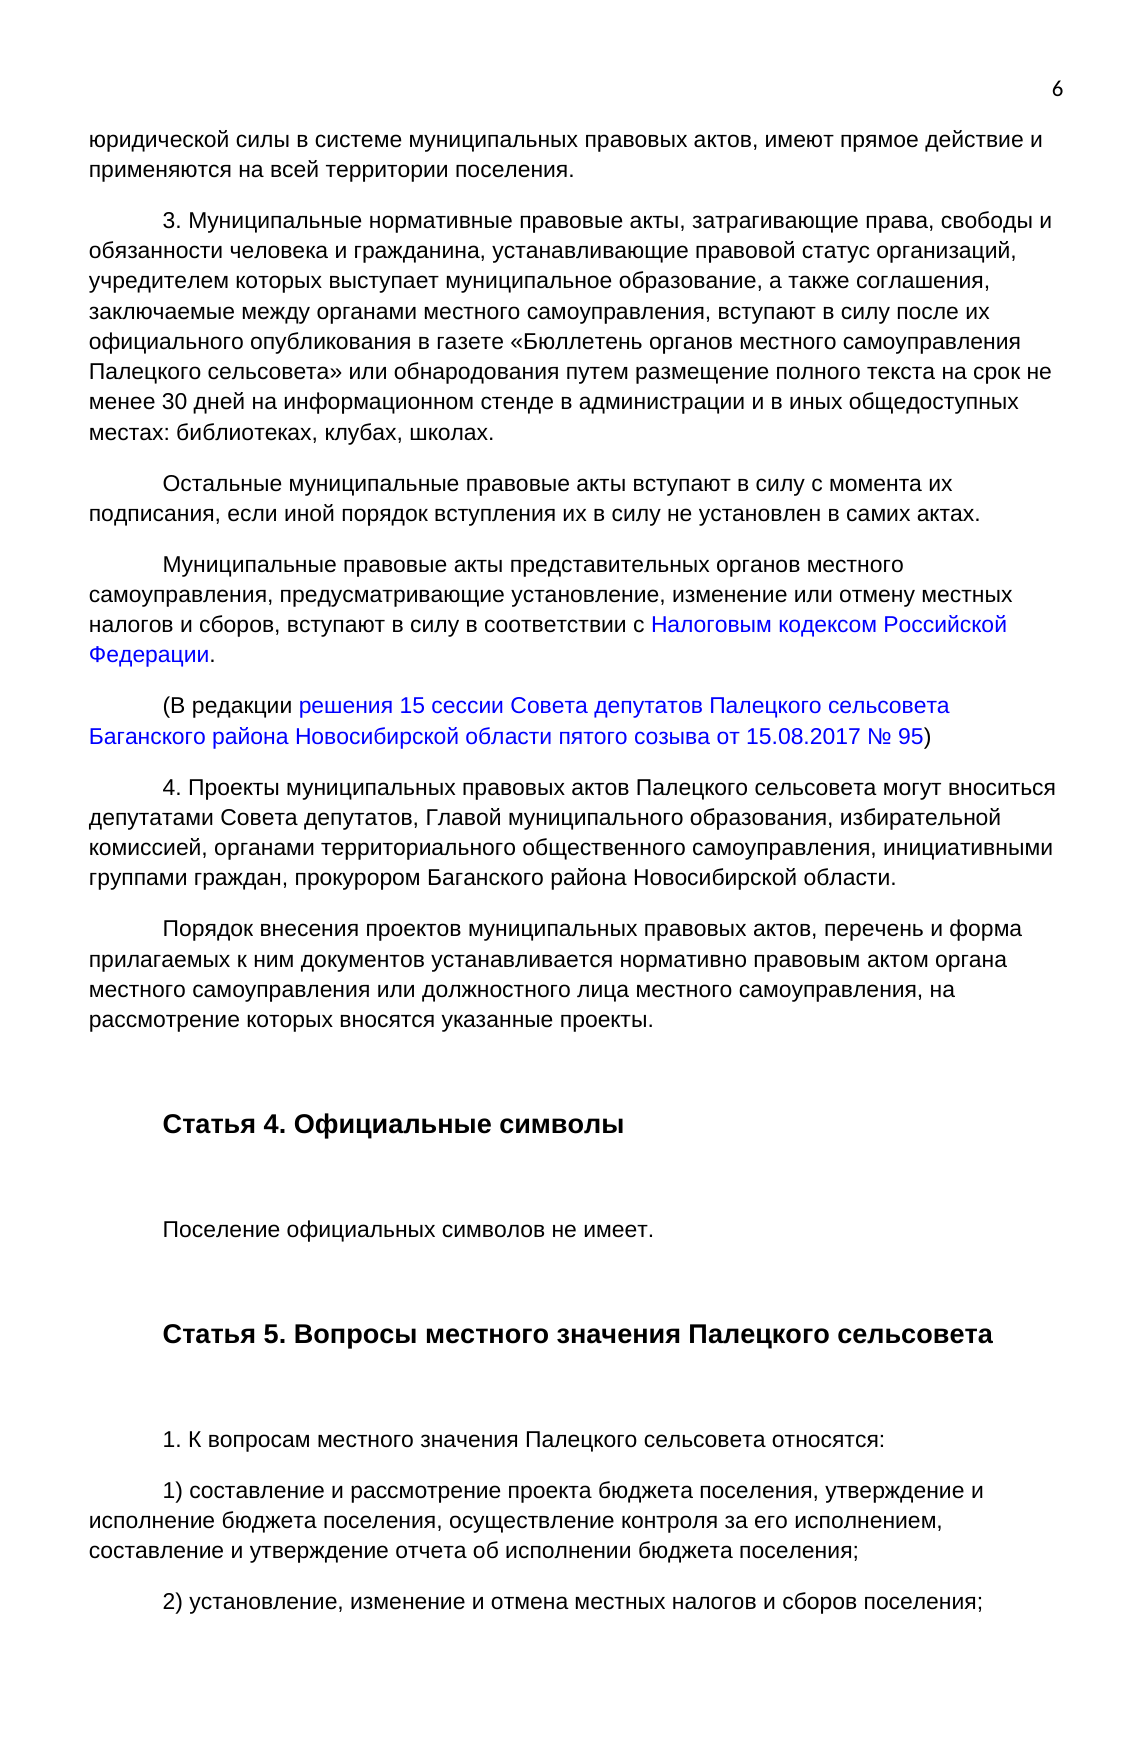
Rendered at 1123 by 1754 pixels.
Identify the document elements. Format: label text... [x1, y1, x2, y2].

text 2) установление, изменение и отмена местных налогов и сборов поселения; [89, 1588, 1063, 1615]
text 3. Муниципальные нормативные правовые акты, затрагивающие права, свободы и обязанности человека и гражданина, устанавливающие правовой статус организаций, учредителем которых выступает муниципальное образование, а также соглашения, заключаемые между органами местного самоуправления, вступают в силу после их официального опубликования в газете «Бюллетень органов местного самоуправления Палецкого сельсовета» или обнародования путем размещение полного текста на срок не менее 30 дней на информационном стенде в администрации и в иных общедоступных местах: библиотеках, клубах, школах. [89, 207, 1063, 445]
text Статья 5. Вопросы местного значения Палецкого сельсовета [89, 1318, 1063, 1349]
text Остальные муниципальные правовые акты вступают в силу с момента их подписания, если иной порядок вступления их в силу не установлен в самих актах. [89, 469, 1063, 526]
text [89, 126, 1063, 182]
text 1. К вопросам местного значения Палецкого сельсовета относятся: [89, 1426, 1063, 1452]
text 4. Проекты муниципальных правовых актов Палецкого сельсовета могут вноситься депутатами Совета депутатов, Главой муниципального образования, избирательной комиссией, органами территориального общественного самоуправления, инициативными группами граждан, прокурором Баганского района Новосибирской области. [89, 774, 1063, 891]
text Порядок внесения проектов муниципальных правовых актов, перечень и форма прилагаемых к ним документов устанавливается нормативно правовым актом органа местного самоуправления или должностного лица местного самоуправления, на рассмотрение которых вносятся указанные проекты. [89, 915, 1063, 1032]
text Поселение официальных символов не имеет. [89, 1216, 1063, 1242]
text Муниципальные правовые акты представительных органов местного самоуправления, предусматривающие установление, изменение или отмену местных налогов и сборов, вступают в силу в соответствии с Налоговым кодексом Российской Федерации. [89, 551, 1063, 668]
text (В редакции решения 15 сессии Совета депутатов Палецкого сельсовета Баганского района Новосибирской области пятого созыва от 15.08.2017 № 95) [89, 692, 1063, 749]
text 1) составление и рассмотрение проекта бюджета поселения, утверждение и исполнение бюджета поселения, осуществление контроля за его исполнением, составление и утверждение отчета об исполнении бюджета поселения; [89, 1477, 1063, 1564]
text Статья 4. Официальные символы [89, 1108, 1063, 1139]
